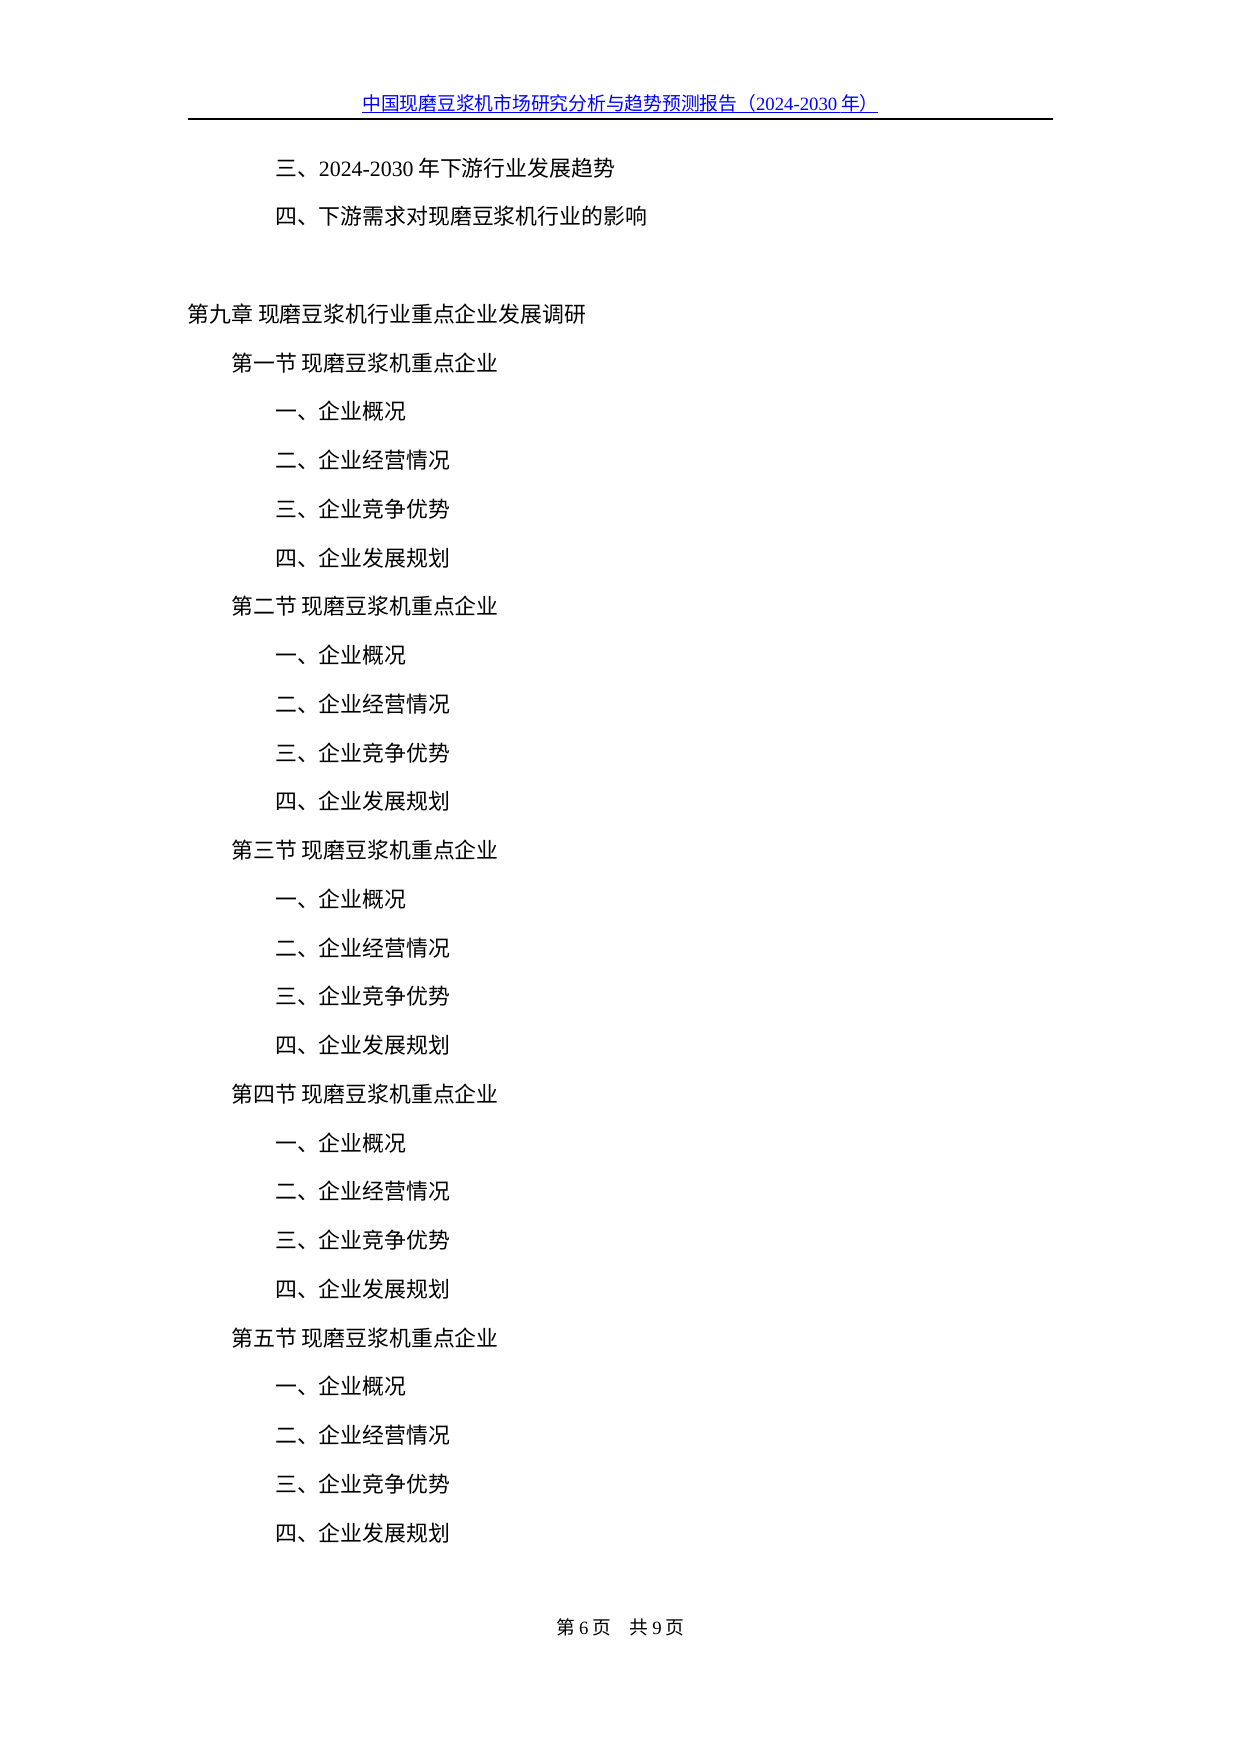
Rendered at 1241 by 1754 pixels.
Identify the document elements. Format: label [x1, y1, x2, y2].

text [187, 150, 1053, 1548]
